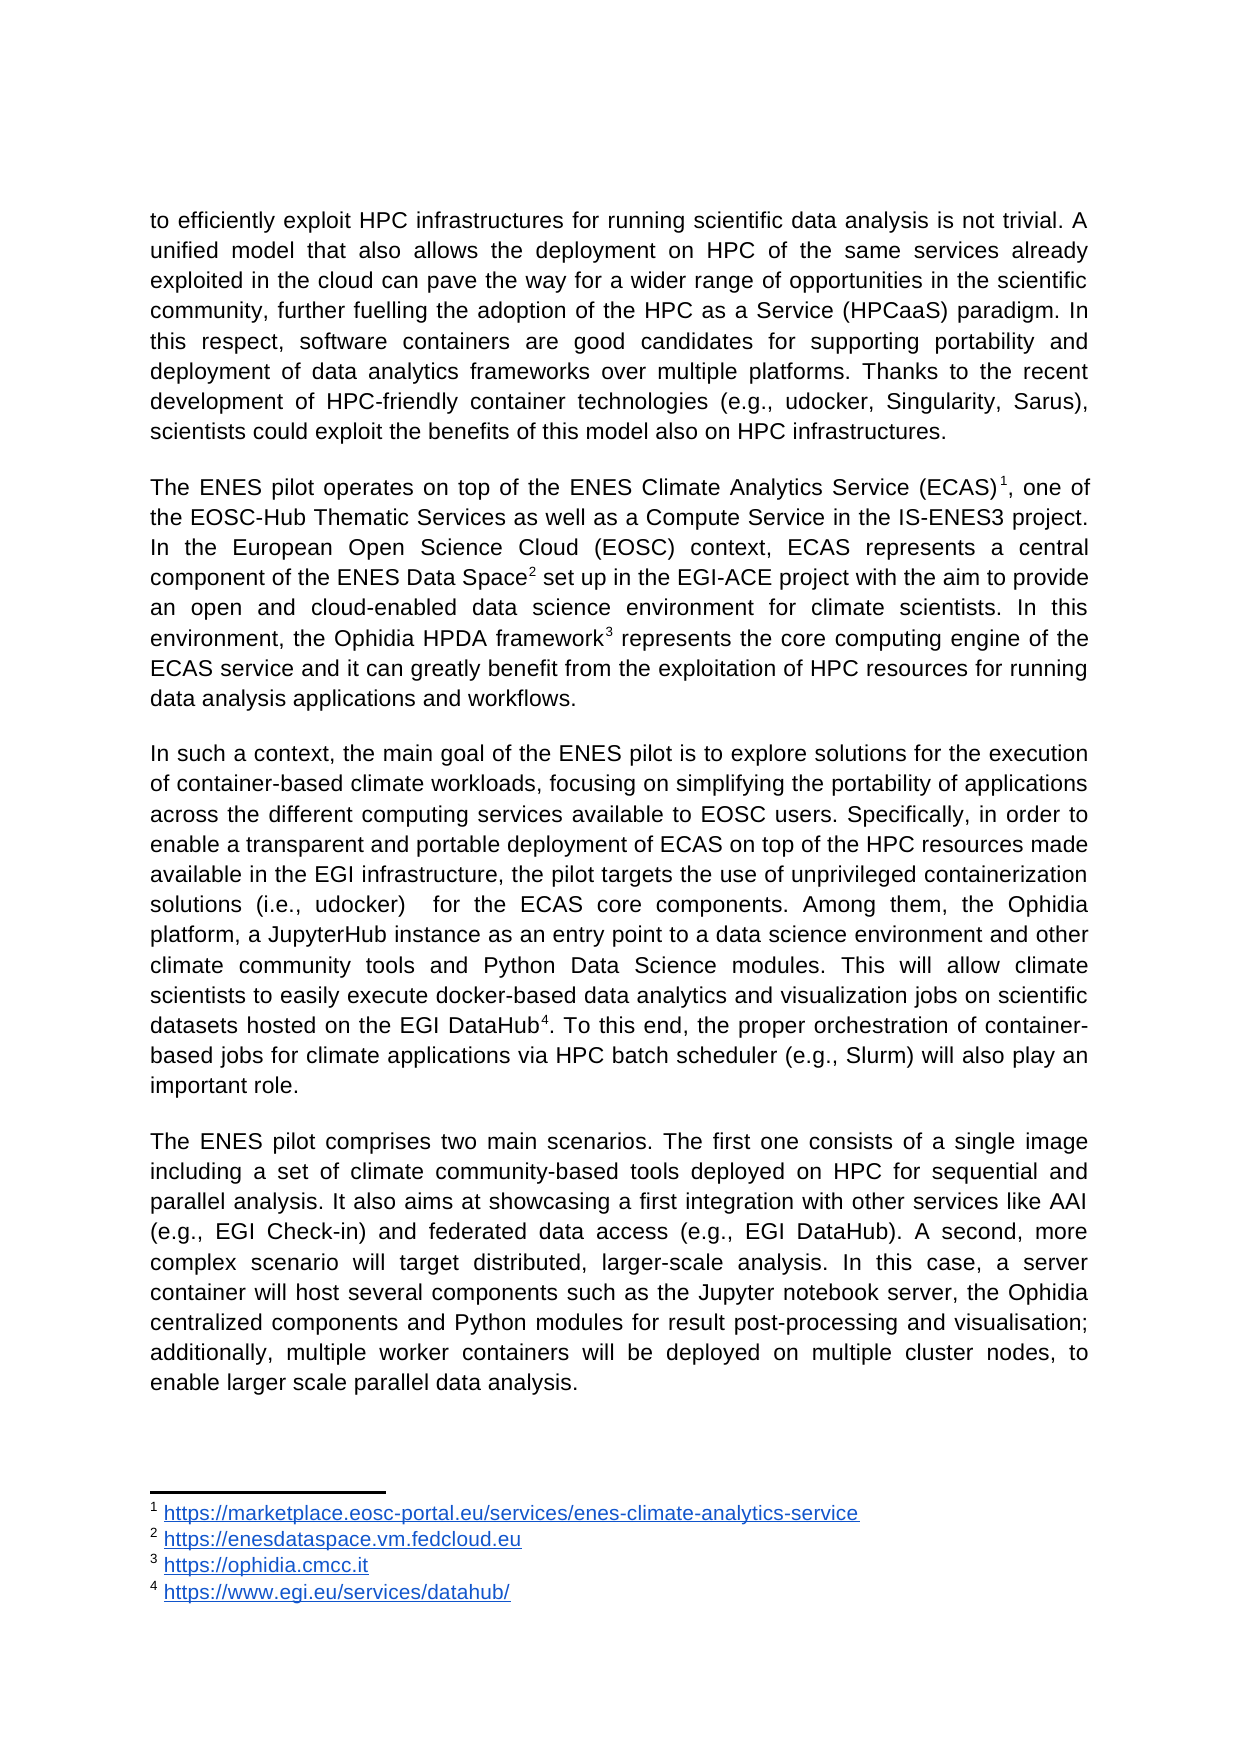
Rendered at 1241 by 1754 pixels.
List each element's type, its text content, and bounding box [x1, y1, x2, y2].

text The ENES pilot operates on top of the ENES Climate Analytics Service (ECAS), one of the EOSC-Hub Thematic Services as well as a Compute Service in the IS-ENES3 project. In the European Open Science Cloud (EOSC) context, ECAS represents a central component of the ENES Data Space set up in the EGI-ACE project with the aim to provide an open and cloud-enabled data science environment for climate scientists. In this environment, the Ophidia HPDA framework represents the core computing engine of the ECAS service and it can greatly benefit from the exploitation of HPC resources for running data analysis applications and workflows. [150, 473, 1090, 711]
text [150, 207, 1090, 444]
text In such a context, the main goal of the ENES pilot is to explore solutions for the execution of container-based climate workloads, focusing on simplifying the portability of applications across the different computing services available to EOSC users. Specifically, in order to enable a transparent and portable deployment of ECAS on top of the HPC resources made available in the EGI infrastructure, the pilot targets the use of unprivileged containerization solutions (i.e., udocker) for the ECAS core components. Among them, the Ophidia platform, a JupyterHub instance as an entry point to a data science environment and other climate community tools and Python Data Science modules. This will allow climate scientists to easily execute docker-based data analytics and visualization jobs on scientific datasets hosted on the EGI DataHub. To this end, the proper orchestration of container-based jobs for climate applications via HPC batch scheduler (e.g., Slurm) will also play an important role. [150, 740, 1090, 1099]
text The ENES pilot comprises two main scenarios. The first one consists of a single image including a set of climate community-based tools deployed on HPC for sequential and parallel analysis. It also aims at showcasing a first integration with other services like AAI (e.g., EGI Check-in) and federated data access (e.g., EGI DataHub). A second, more complex scenario will target distributed, larger-scale analysis. In this case, a server container will host several components such as the Jupyter notebook server, the Ophidia centralized components and Python modules for result post-processing and visualisation; additionally, multiple worker containers will be deployed on multiple cluster nodes, to enable larger scale parallel data analysis. [150, 1128, 1090, 1396]
